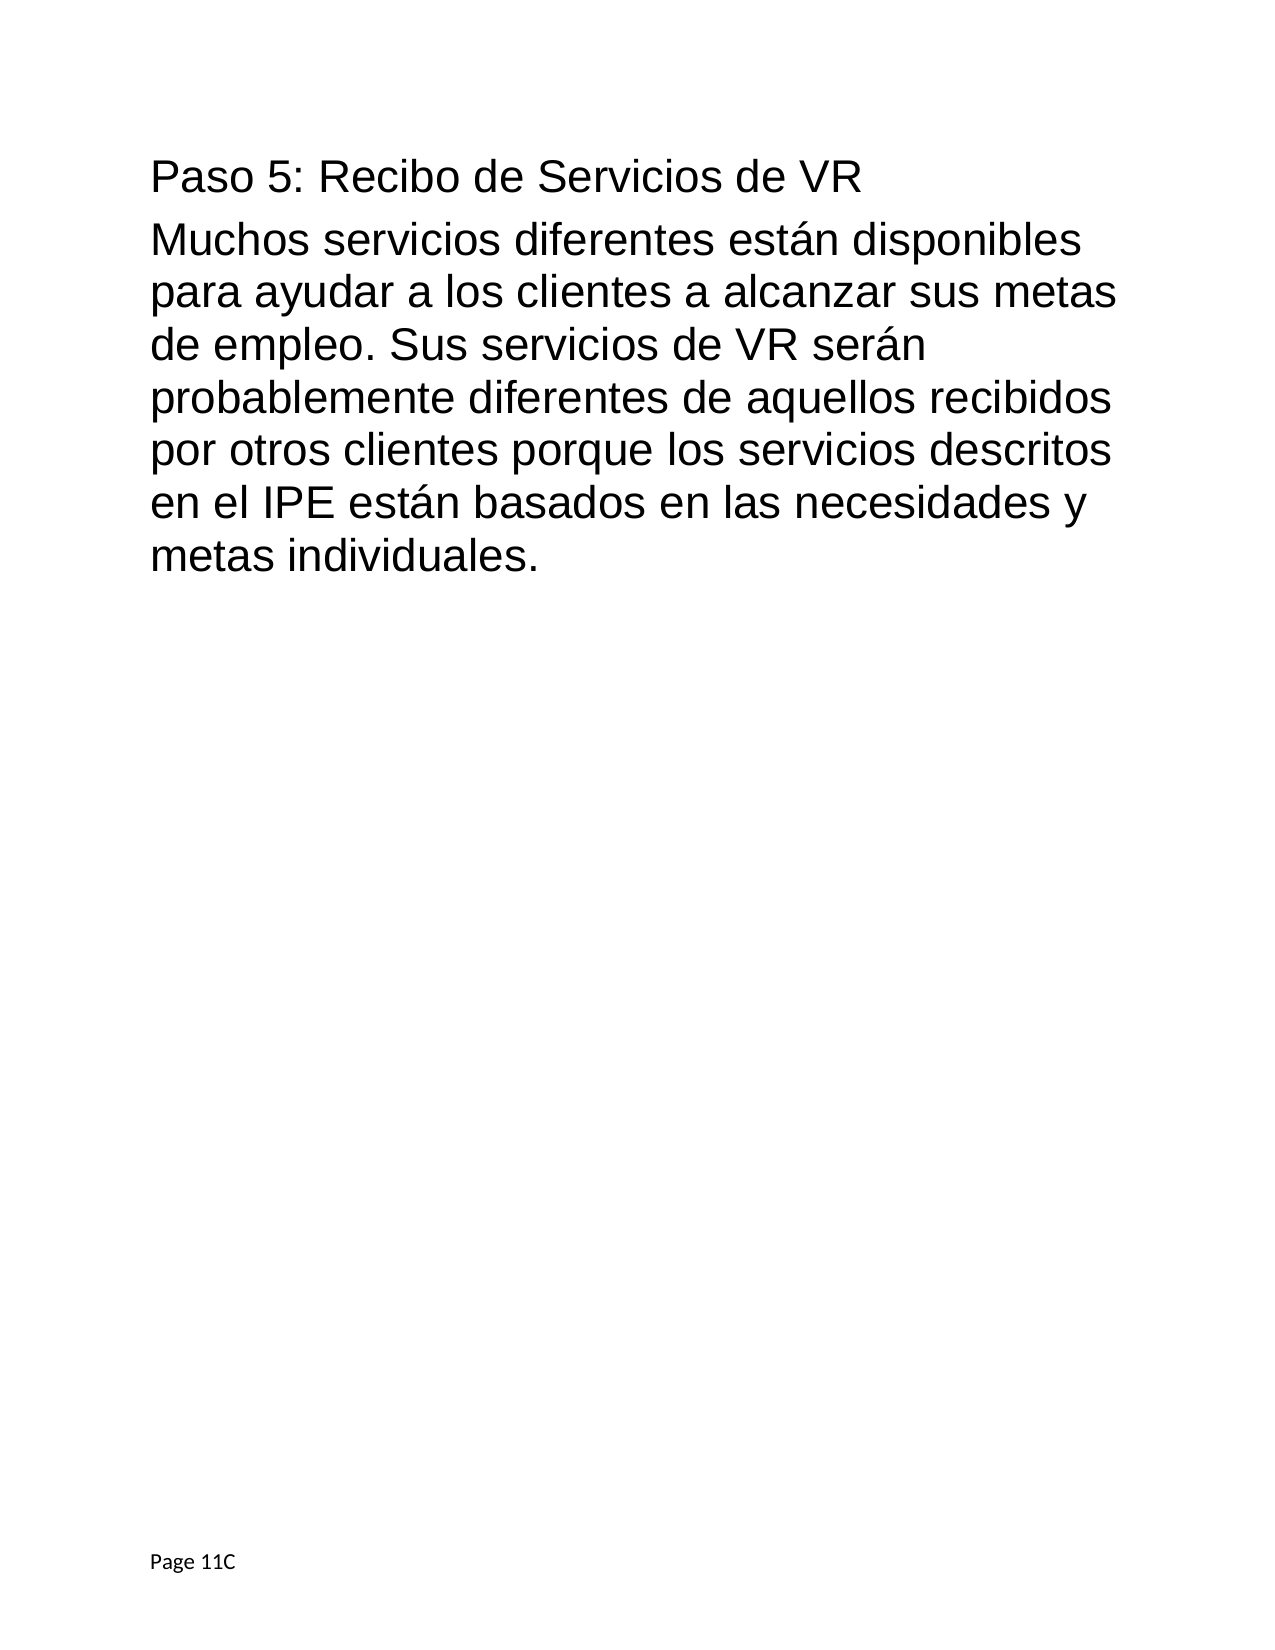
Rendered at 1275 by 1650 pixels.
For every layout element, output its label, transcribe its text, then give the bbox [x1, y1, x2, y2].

text Paso 5: Recibo de Servicios de VR [150, 150, 1125, 203]
text Muchos servicios diferentes están disponibles para ayudar a los clientes a alcanzar sus metas de empleo. Sus servicios de VR serán probablemente diferentes de aquellos recibidos por otros clientes porque los servicios descritos en el IPE están basados en las necesidades y metas individuales. [150, 212, 1125, 581]
